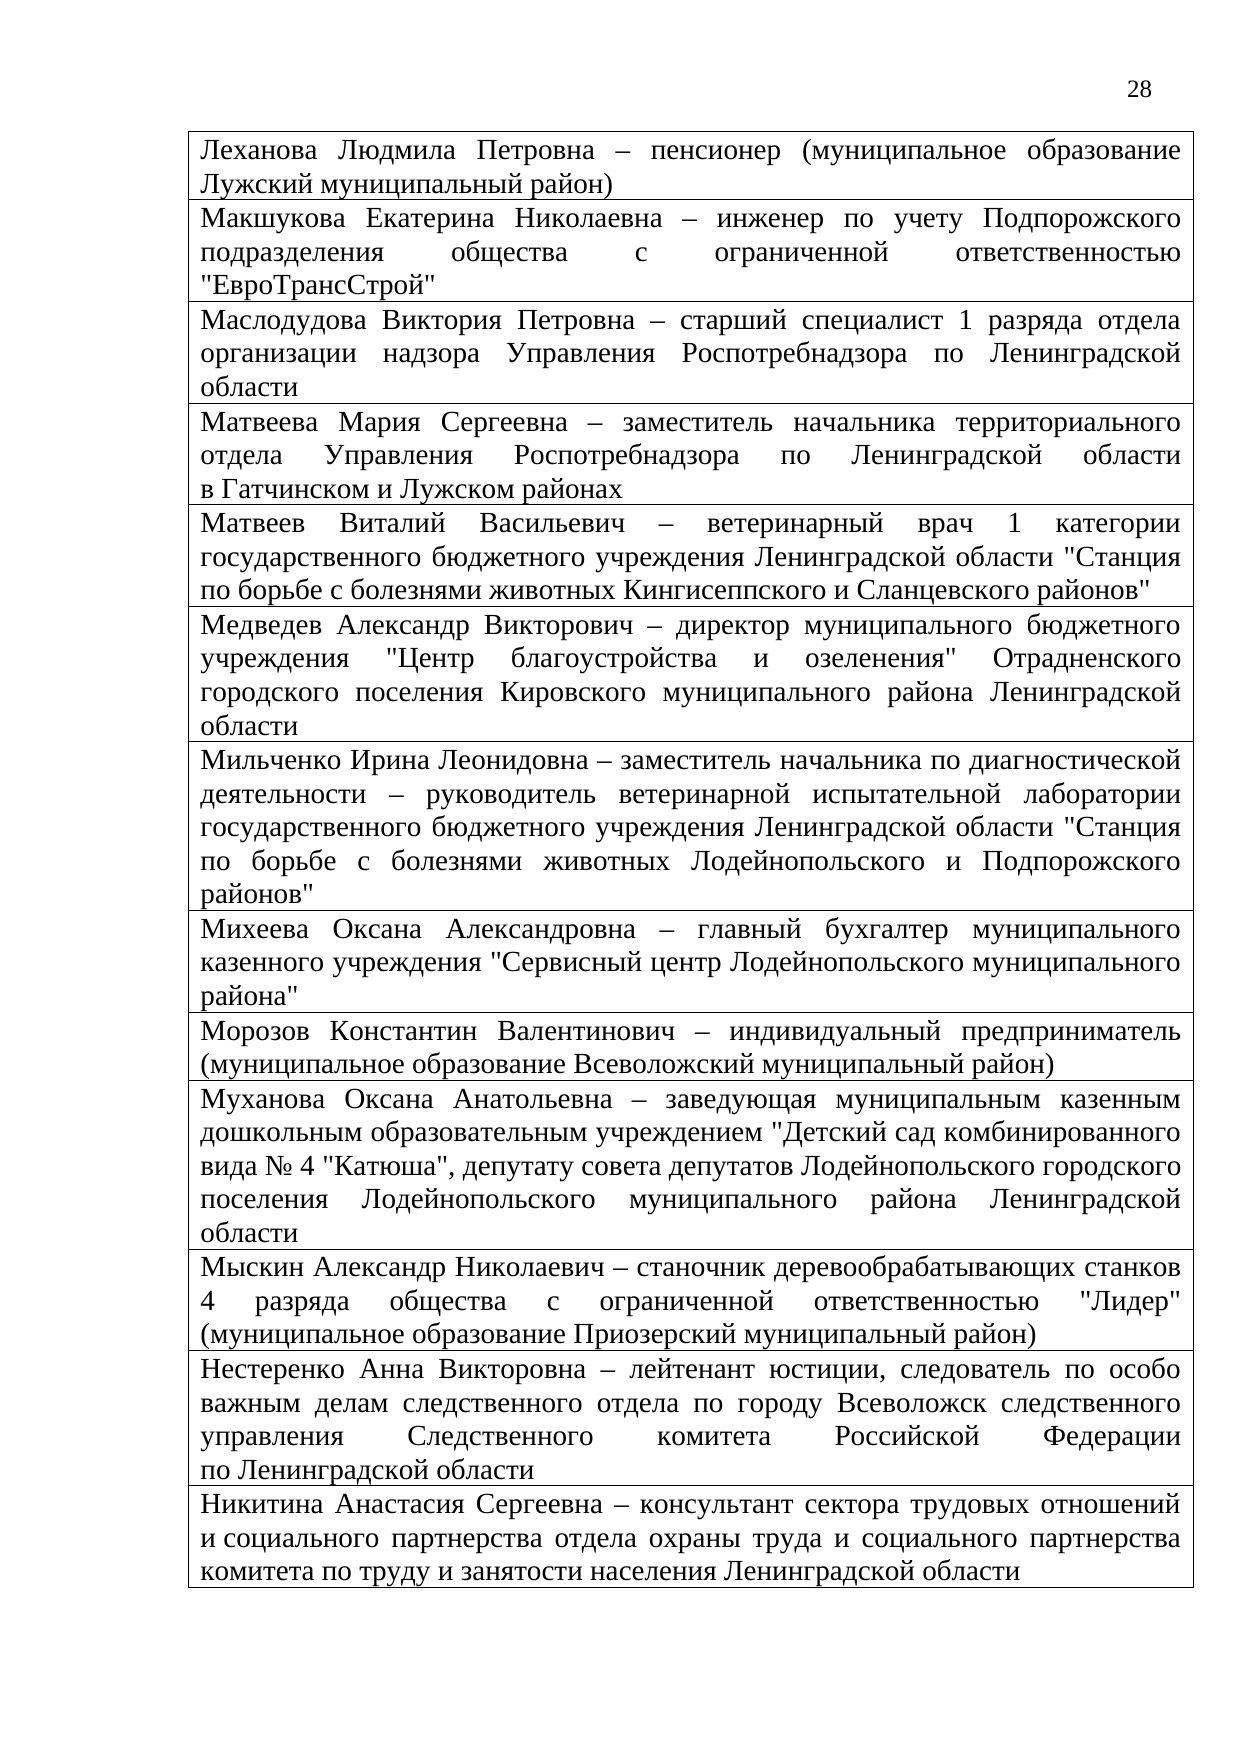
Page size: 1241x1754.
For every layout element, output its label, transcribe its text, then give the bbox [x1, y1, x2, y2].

table_cell Маслодудова Виктория Петровна – старший специалист 1 разряда отдела организации надзора Управления Роспотребнадзора по Ленинградской области [189, 302, 1193, 403]
table_cell Матвеева Мария Сергеевна – заместитель начальника территориального отдела Управления Роспотребнадзора по Ленинградской области в Гатчинском и Лужском районах [189, 404, 1193, 504]
table_cell Мильченко Ирина Леонидовна – заместитель начальника по диагностической деятельности – руководитель ветеринарной испытательной лаборатории государственного бюджетного учреждения Ленинградской области "Станция по борьбе с болезнями животных Лодейнопольского и Подпорожского районов" [189, 742, 1193, 910]
table_cell Леханова Людмила Петровна – пенсионер (муниципальное образование Лужский муниципальный район) [189, 132, 1193, 199]
table_cell Нестеренко Анна Викторовна – лейтенант юстиции, следователь по особо важным делам следственного отдела по городу Всеволожск следственного управления Следственного комитета Российской Федерации по Ленинградской области [189, 1351, 1193, 1485]
table_cell Матвеев Виталий Васильевич – ветеринарный врач 1 категории государственного бюджетного учреждения Ленинградской области "Станция по борьбе с болезнями животных Кингисеппского и Сланцевского районов" [189, 505, 1193, 606]
table_cell Михеева Оксана Александровна – главный бухгалтер муниципального казенного учреждения "Сервисный центр Лодейнопольского муниципального района" [189, 911, 1193, 1012]
table_cell Морозов Константин Валентинович – индивидуальный предприниматель (муниципальное образование Всеволожский муниципальный район) [189, 1013, 1193, 1080]
table_cell Муханова Оксана Анатольевна – заведующая муниципальным казенным дошкольным образовательным учреждением "Детский сад комбинированного вида № 4 "Катюша", депутату совета депутатов Лодейнопольского городского поселения Лодейнопольского муниципального района Ленинградской области [189, 1081, 1193, 1248]
table_cell Мыскин Александр Николаевич – станочник деревообрабатывающих станков 4 разряда общества с ограниченной ответственностью "Лидер" (муниципальное образование Приозерский муниципальный район) [189, 1250, 1193, 1350]
table_cell Никитина Анастасия Сергеевна – консультант сектора трудовых отношений и социального партнерства отдела охраны труда и социального партнерства комитета по труду и занятости населения Ленинградской области [189, 1486, 1193, 1587]
table_cell Медведев Александр Викторович – директор муниципального бюджетного учреждения "Центр благоустройства и озеленения" Отрадненского городского поселения Кировского муниципального района Ленинградской области [189, 607, 1193, 741]
table_cell Макшукова Екатерина Николаевна – инженер по учету Подпорожского подразделения общества с ограниченной ответственностью "ЕвроТрансСтрой" [189, 200, 1193, 301]
